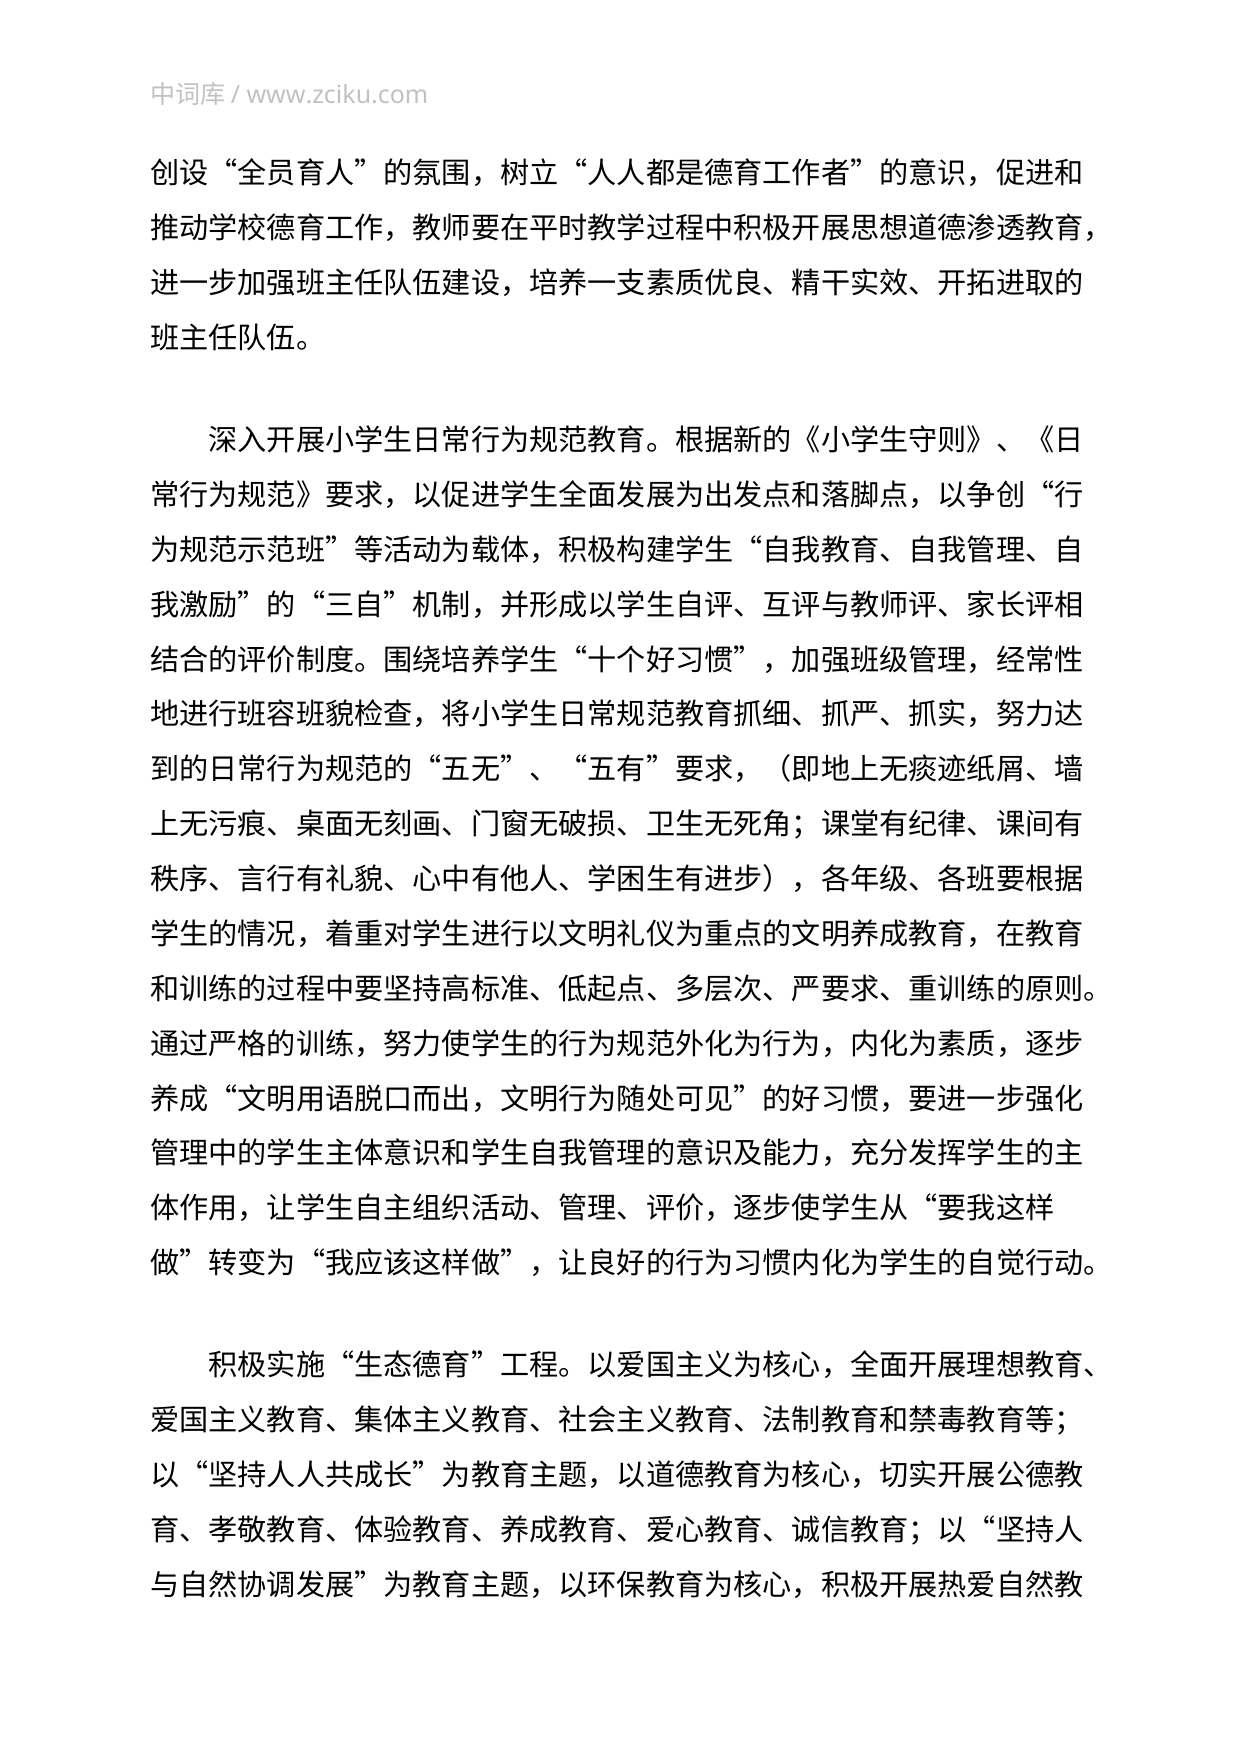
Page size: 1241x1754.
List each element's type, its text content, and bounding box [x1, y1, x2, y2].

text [150, 1342, 1090, 1603]
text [150, 150, 1090, 357]
text 深入开展小学生日常行为规范教育。根据新的《小学生守则》、《日常行为规范》要求，以促进学生全面发展为出发点和落脚点，以争创“行为规范示范班”等活动为载体，积极构建学生“自我教育、自我管理、自我激励”的“三自”机制，并形成以学生自评、互评与教师评、家长评相结合的评价制度。围绕培养学生“十个好习惯”，加强班级管理，经常性地进行班容班貌检查，将小学生日常规范教育抓细、抓严、抓实，努力达到的日常行为规范的“五无”、“五有”要求，（即地上无痰迹纸屑、墙上无污痕、桌面无刻画、门窗无破损、卫生无死角；课堂有纪律、课间有秩序、言行有礼貌、心中有他人、学困生有进步），各年级、各班要根据学生的情况，着重对学生进行以文明礼仪为重点的文明养成教育，在教育和训练的过程中要坚持高标准、低起点、多层次、严要求、重训练的原则。通过严格的训练，努力使学生的行为规范外化为行为，内化为素质，逐步养成“文明用语脱口而出，文明行为随处可见”的好习惯，要进一步强化管理中的学生主体意识和学生自我管理的意识及能力，充分发挥学生的主体作用，让学生自主组织活动、管理、评价，逐步使学生从“要我这样做”转变为“我应该这样做”，让良好的行为习惯内化为学生的自觉行动。 [150, 416, 1090, 1282]
